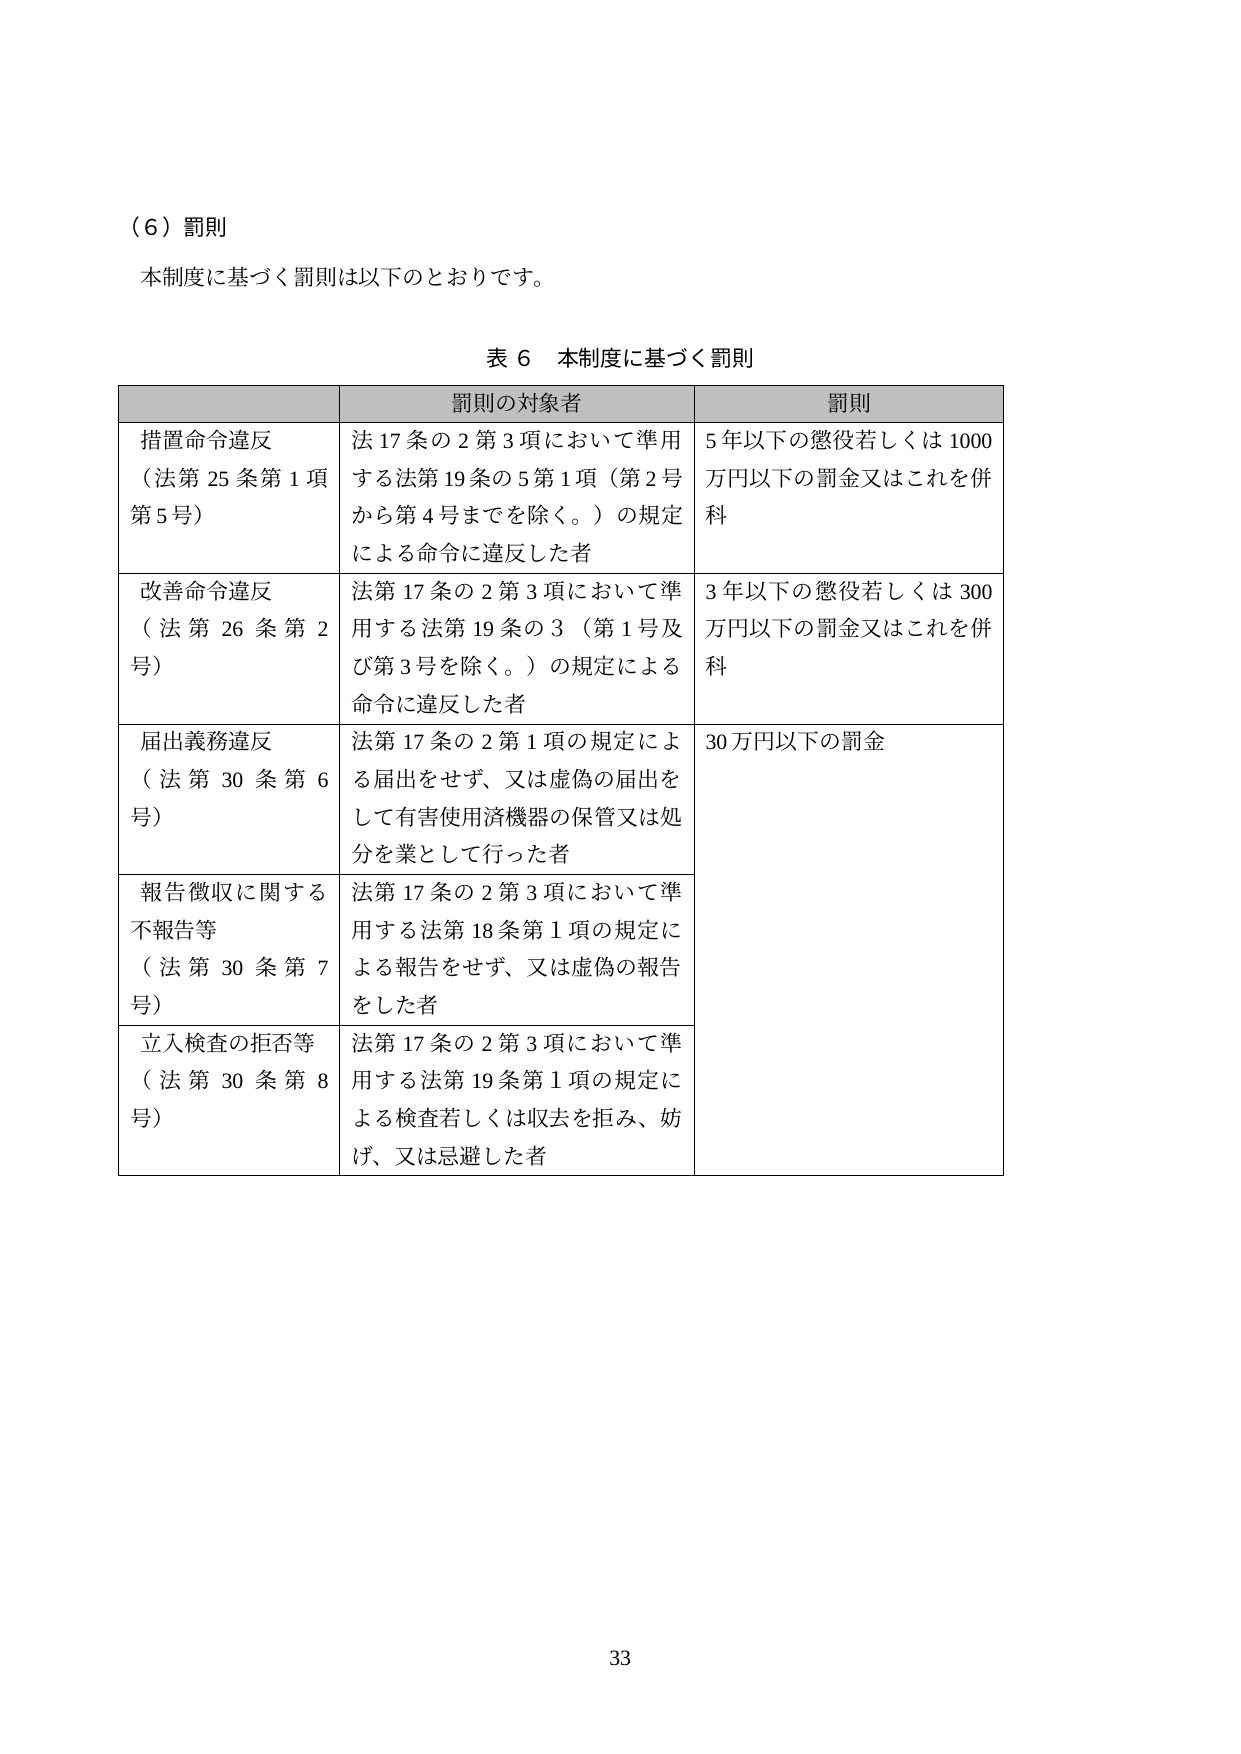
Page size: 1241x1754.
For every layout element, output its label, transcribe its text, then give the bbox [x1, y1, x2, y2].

table_cell 30万円以下の罰金 [695, 725, 1003, 1175]
table_header [119, 386, 339, 422]
table_cell 3年以下の懲役若しくは300万円以下の罰金又はこれを併科 [695, 574, 1003, 723]
table_cell 法第17条の2第3項において準用する法第19条第１項の規定による検査若しくは収去を拒み、妨げ、又は忌避した者 [340, 1026, 694, 1175]
table_cell 措置命令違反 （法第25条第1項第5号） [119, 423, 339, 573]
table_cell 報告徴収に関する不報告等 （法第30条第7号） [119, 875, 339, 1025]
table_cell 法第17条の2第1項の規定による届出をせず、又は虚偽の届出をして有害使用済機器の保管又は処分を業として行った者 [340, 725, 694, 874]
table_cell 立入検査の拒否等 （法第30条第8号） [119, 1026, 339, 1175]
table_header 罰則 [695, 386, 1003, 422]
table_cell 法第17条の2第3項において準用する法第18条第１項の規定による報告をせず、又は虚偽の報告をした者 [340, 875, 694, 1025]
table_cell 法17条の2第3項において準用する法第19条の5第1項（第2号から第4号までを除く。）の規定による命令に違反した者 [340, 423, 694, 573]
text （６）罰則 [118, 210, 1122, 241]
text 本制度に基づく罰則は以下のとおりです。 [118, 260, 1122, 292]
text 表 ６ 本制度に基づく罰則 [118, 341, 1122, 372]
table_cell 5年以下の懲役若しくは1000万円以下の罰金又はこれを併科 [695, 423, 1003, 573]
table_cell 届出義務違反 （法第30条第6号） [119, 725, 339, 874]
table_header 罰則の対象者 [340, 386, 694, 422]
table_cell 改善命令違反 （法第26条第2号） [119, 574, 339, 723]
table_cell 法第17条の2第3項において準用する法第19条の３（第1号及び第3号を除く。）の規定による命令に違反した者 [340, 574, 694, 723]
